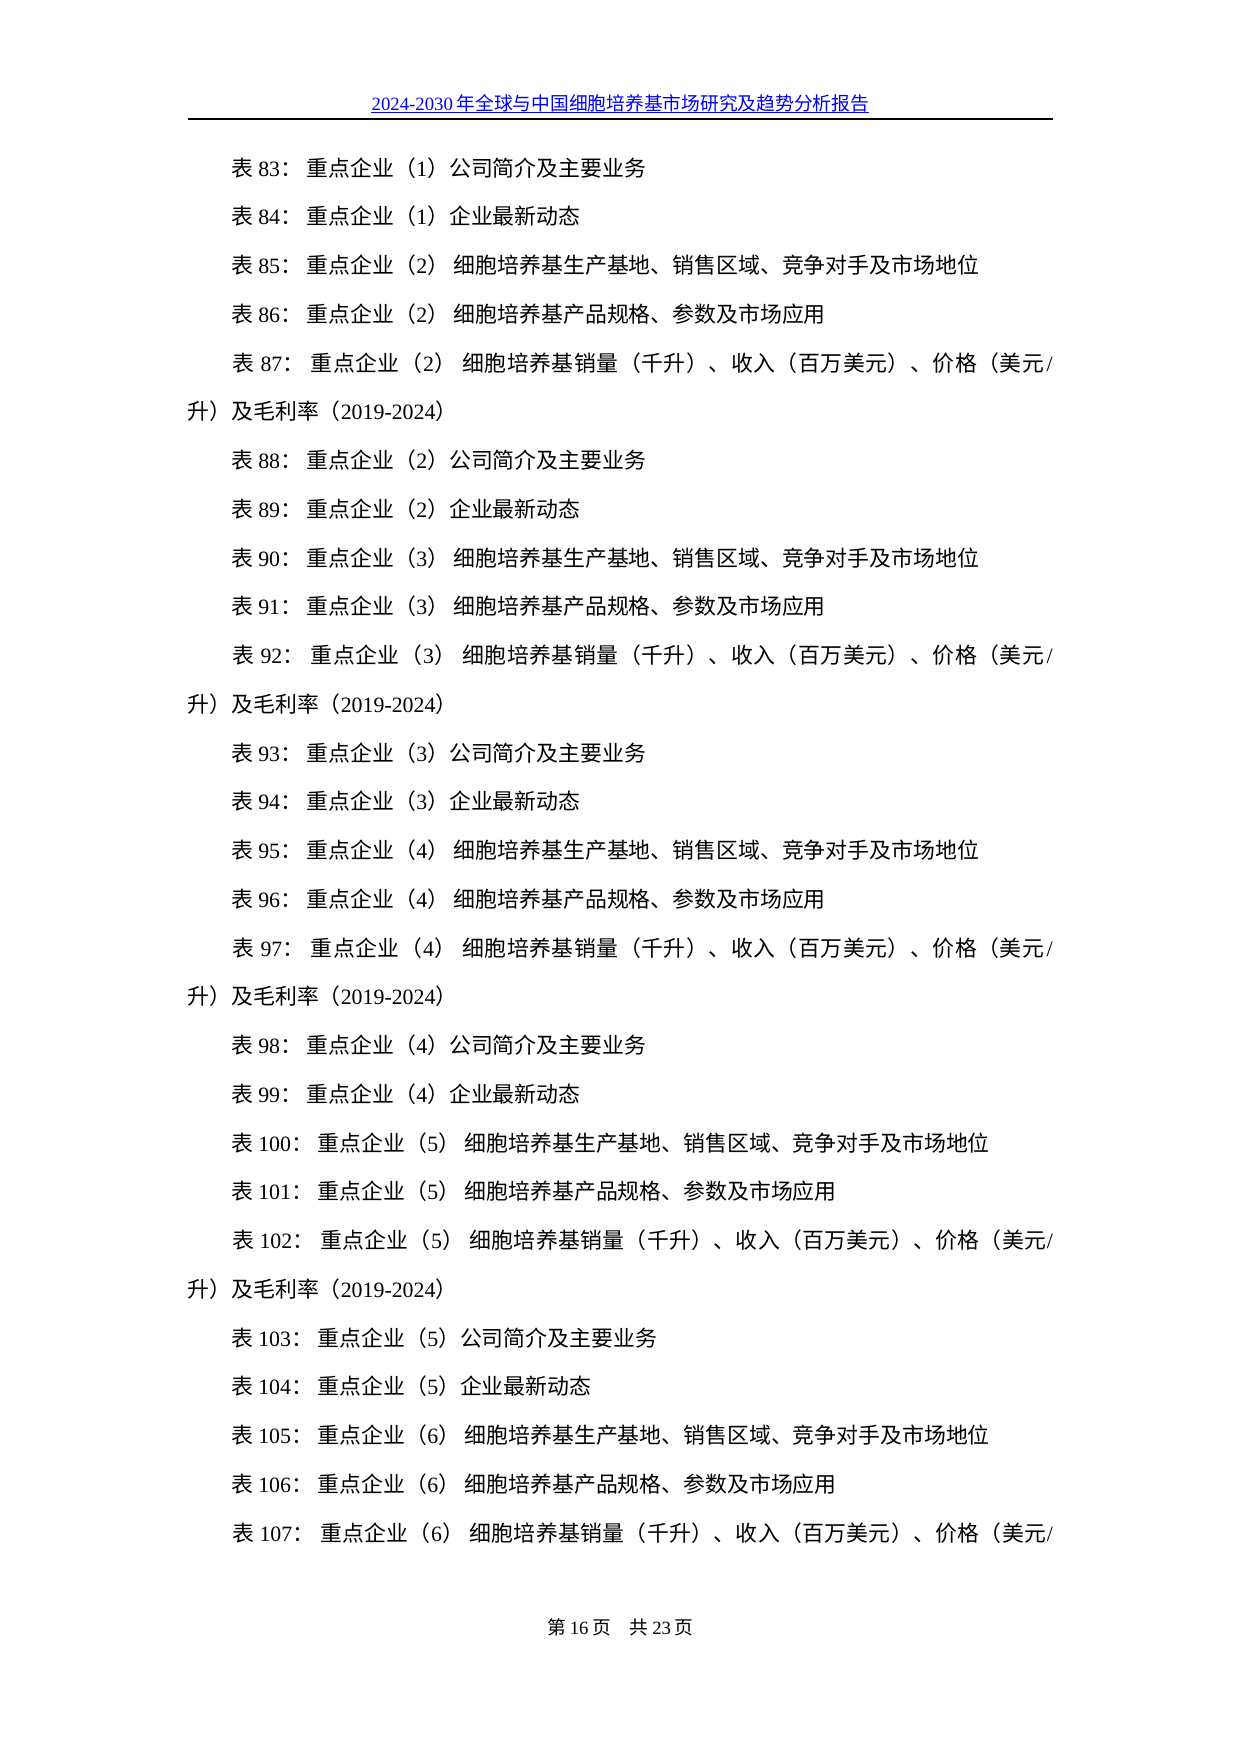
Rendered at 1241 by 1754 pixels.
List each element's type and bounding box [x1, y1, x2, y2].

text [187, 150, 1053, 1548]
